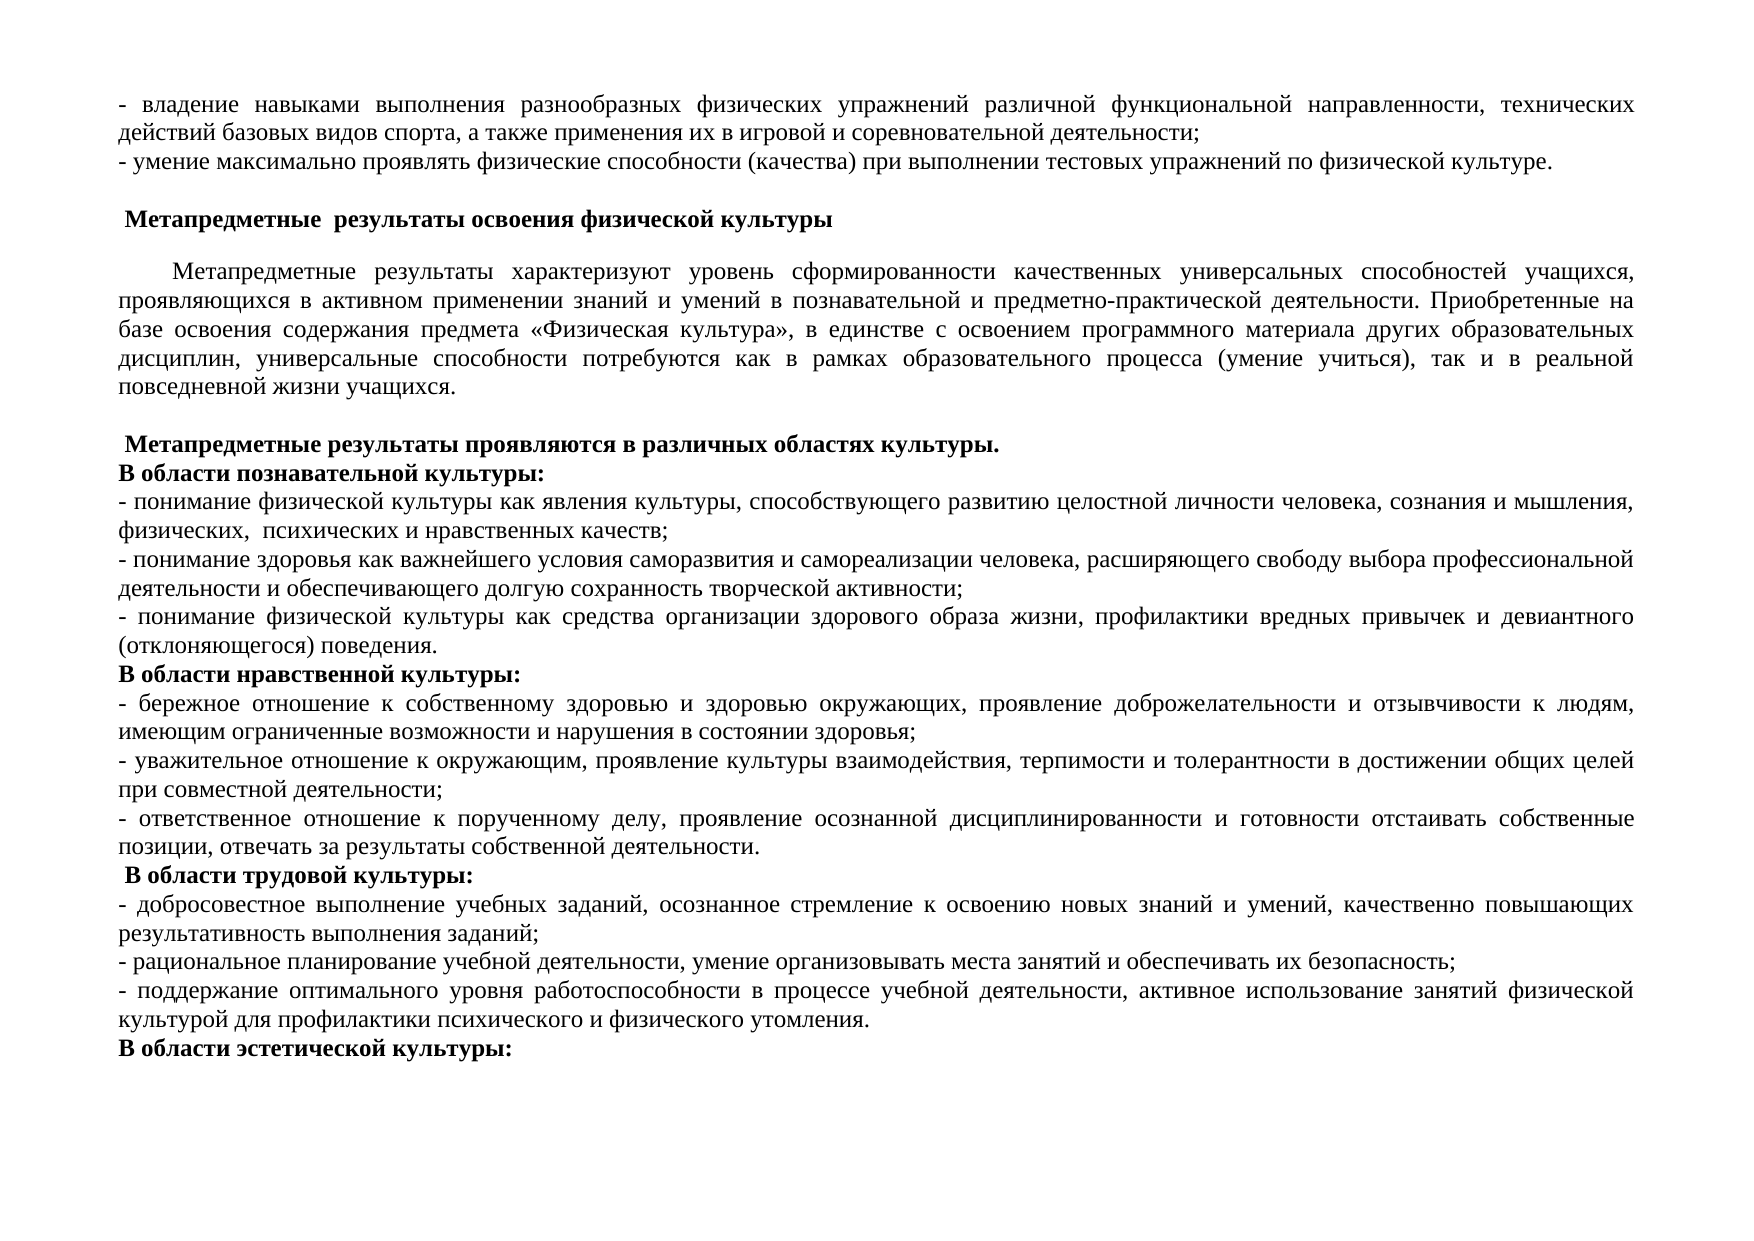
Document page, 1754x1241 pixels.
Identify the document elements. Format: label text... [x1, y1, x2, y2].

text В области нравственной культуры: [118, 659, 1636, 688]
text В области познавательной культуры: [118, 458, 1636, 486]
text - добросовестное выполнение учебных заданий, осознанное стремление к освоению новых знаний и умений, качественно повышающих результативность выполнения заданий; [118, 889, 1636, 946]
text - бережное отношение к собственному здоровью и здоровью окружающих, проявление доброжелательности и отзывчивости к людям, имеющим ограниченные возможности и нарушения в состоянии здоровья; [118, 688, 1636, 745]
text - понимание здоровья как важнейшего условия саморазвития и самореализации человека, расширяющего свободу выбора профессиональной деятельности и обеспечивающего долгую сохранность творческой активности; [118, 544, 1636, 601]
text - умение максимально проявлять физические способности (качества) при выполнении тестовых упражнений по физической культуре. [118, 146, 1636, 175]
text - владение навыками выполнения разнообразных физических упражнений различной функциональной направленности, технических действий базовых видов спорта, а также применения их в игровой и соревновательной деятельности; [118, 89, 1636, 146]
text - понимание физической культуры как средства организации здорового образа жизни, профилактики вредных привычек и девиантного (отклоняющегося) поведения. [118, 601, 1636, 659]
text - ответственное отношение к порученному делу, проявление осознанной дисциплинированности и готовности отстаивать собственные позиции, отвечать за результаты собственной деятельности. [118, 803, 1636, 860]
text В области эстетической культуры: [118, 1033, 1636, 1061]
text - уважительное отношение к окружающим, проявление культуры взаимодействия, терпимости и толерантности в достижении общих целей при совместной деятельности; [118, 745, 1636, 803]
text - поддержание оптимального уровня работоспособности в процессе учебной деятельности, активное использование занятий физической культурой для профилактики психического и физического утомления. [118, 975, 1636, 1033]
text - рациональное планирование учебной деятельности, умение организовывать места занятий и обеспечивать их безопасность; [118, 946, 1636, 975]
text В области трудовой культуры: [118, 860, 1636, 889]
text Метапредметные результаты характеризуют уровень сформированности качественных универсальных способностей учащихся, проявляющихся в активном применении знаний и умений в познавательной и предметно-практической деятельности. Приобретенные на базе освоения содержания предмета «Физическая культура», в единстве с освоением программного материала других образовательных дисциплин, универсальные способности потребуются как в рамках образовательного процесса (умение учиться), так и в реальной повседневной жизни учащихся. [118, 256, 1636, 400]
text - понимание физической культуры как явления культуры, способствующего развитию целостной личности человека, сознания и мышления, физических, психических и нравственных качеств; [118, 486, 1636, 544]
text Метапредметные результаты проявляются в различных областях культуры. [118, 429, 1636, 458]
text Метапредметные результаты освоения физической культуры [118, 204, 1636, 232]
